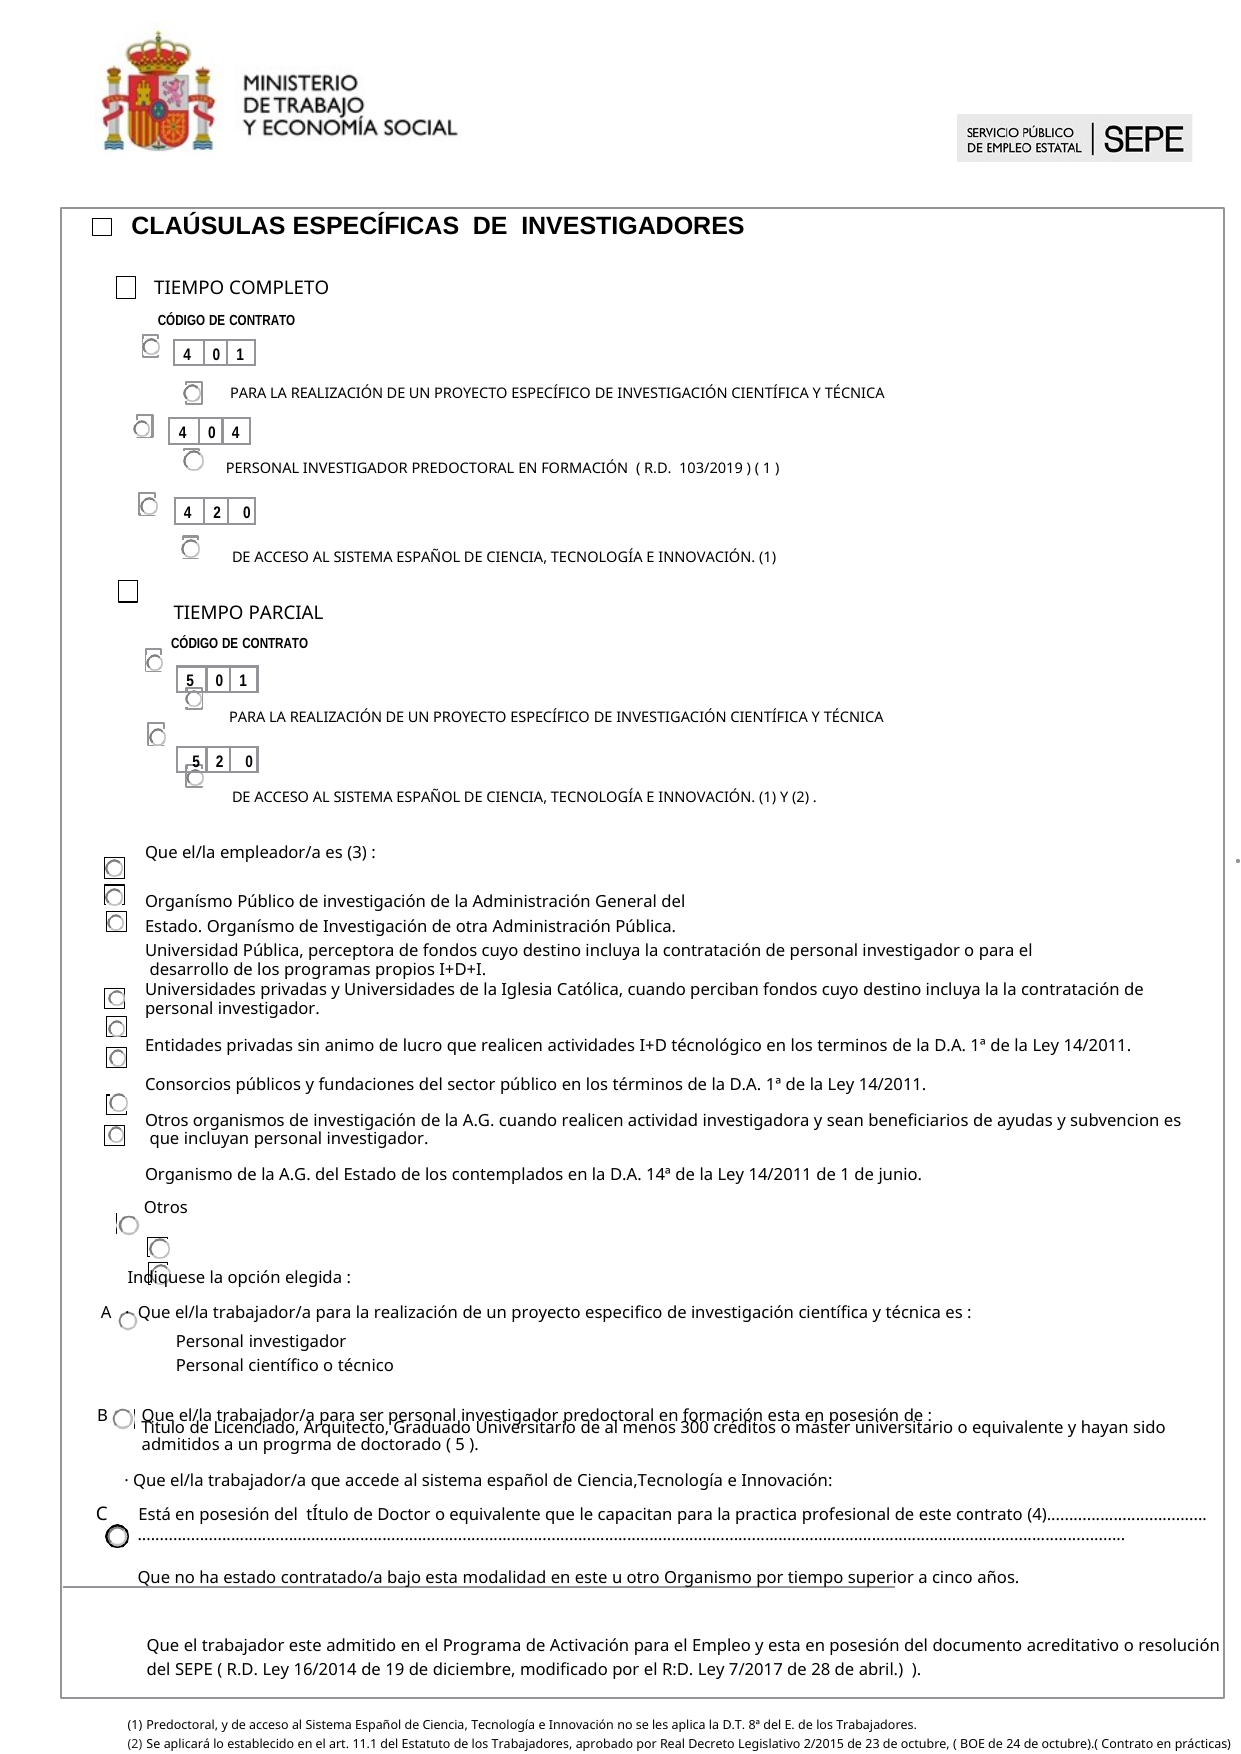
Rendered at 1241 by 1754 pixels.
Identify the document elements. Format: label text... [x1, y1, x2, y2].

table_header 0 [200, 419, 221, 442]
list Se aplicará lo establecido en el art. 11.1 del Estatuto de los Trabajadores, aprobado por Real Decreto Legislativo 2/2015 de 23 de octubre, ( BOE de 24 de octubre).( Contrato en prácticas) [127, 1736, 1232, 1753]
text .............................................................................................................................................................................................................................. [137, 1525, 1232, 1544]
list Predoctoral, y de acceso al Sistema Español de Ciencia, Tecnología e Innovación no se les aplica la D.T. 8ª del E. de los Trabajadores. [127, 1716, 1232, 1733]
text PARA LA REALIZACIÓN DE UN PROYECTO ESPECÍFICO DE INVESTIGACIÓN CIENTÍFICA Y TÉCNICA [230, 383, 1232, 403]
text que incluyan personal investigador. [149, 1130, 1232, 1148]
text CÓDIGO DE CONTRATO [171, 634, 1232, 651]
text Otros organismos de investigación de la A.G. cuando realicen actividad investigadora y sean beneficiarios de ayudas y subvencion es [145, 1112, 1232, 1130]
table_header 0 [229, 499, 254, 522]
picture [116, 1323, 139, 1332]
subtitle TIEMPO PARCIAL [173, 599, 1232, 625]
text CLAÚSULAS ESPECÍFICAS DE INVESTIGADORES [131, 211, 1232, 240]
text admitidos a un progrma de doctorado ( 5 ). [141, 1436, 1232, 1454]
text Universidad Pública, perceptora de fondos cuyo destino incluya la contratación de personal investigador o para el desarrollo de los programas propios I+D+I. [145, 941, 1111, 980]
text Que no ha estado contratado/a bajo esta modalidad en este u otro Organismo por tiempo superior a cinco años. [137, 1565, 1232, 1588]
text Titulo de Licenciado, Arquitecto, Graduado Universitario de al menos 300 créditos o máster universitario o equivalente y hayan sido [141, 1423, 1232, 1436]
picture [105, 888, 123, 906]
table_header 4 [176, 499, 203, 522]
table_header 1 [228, 341, 254, 364]
picture [109, 1093, 128, 1112]
picture [94, 22, 462, 162]
text Organismo de la A.G. del Estado de los contemplados en la D.A. 14ª de la Ley 14/2011 de 1 de junio. Otros [144, 1162, 926, 1218]
picture [149, 728, 166, 746]
table_header 5 [178, 748, 205, 771]
picture [149, 1238, 170, 1259]
subtitle TIEMPO COMPLETO [154, 274, 1232, 300]
list · Que el/la trabajador/a para la realización de un proyecto especifico de investigación científica y técnica es : [101, 1301, 1232, 1323]
table_header 4 [224, 419, 249, 442]
table_header 0 [208, 668, 229, 691]
picture [110, 1423, 135, 1431]
table_header 0 [231, 748, 256, 771]
picture [109, 1049, 126, 1067]
list Está en posesión del tÍtulo de Doctor o equivalente que le capacitan para la practica profesional de este contrato (4).................................... [96, 1504, 1232, 1525]
table_header 1 [231, 668, 256, 691]
text Que el/la empleador/a es (3) : [145, 841, 1232, 863]
text del SEPE ( R.D. Ley 16/2014 de 19 de diciembre, modificado por el R:D. Ley 7/2017 de 28 de abril.) ). [146, 1658, 1232, 1680]
picture [107, 914, 124, 931]
picture [105, 859, 123, 877]
picture [183, 450, 204, 471]
text Indiquese la opción elegida : [127, 1266, 1232, 1288]
table_header 2 [205, 499, 227, 522]
table_header 2 [208, 748, 229, 771]
text PARA LA REALIZACIÓN DE UN PROYECTO ESPECÍFICO DE INVESTIGACIÓN CIENTÍFICA Y TÉCNICA [229, 707, 1232, 727]
table_header 4 [170, 419, 198, 442]
text PERSONAL INVESTIGADOR PREDOCTORAL EN FORMACIÓN ( R.D. 103/2019 ) ( 1 ) [226, 457, 1232, 477]
picture [146, 654, 163, 671]
text Que el trabajador este admitido en el Programa de Activación para el Empleo y esta en posesión del documento acreditativo o resolución [146, 1634, 1232, 1657]
picture [110, 1406, 135, 1411]
text DE ACCESO AL SISTEMA ESPAÑOL DE CIENCIA, TECNOLOGÍA E INNOVACIÓN. (1) Y (2) . [232, 787, 1232, 807]
text Entidades privadas sin animo de lucro que realicen actividades I+D técnológico en los terminos de la D.A. 1ª de la Ley 14/2011. Consorcios públicos y fundaciones del sector público en los términos de la D.A. 1ª de la Ley 14/2011. [145, 1033, 1150, 1096]
picture [105, 1525, 129, 1548]
picture [181, 539, 200, 558]
picture [185, 693, 202, 707]
text Personal científico o técnico [176, 1353, 1232, 1376]
text CÓDIGO DE CONTRATO [158, 312, 1232, 329]
text Organísmo Público de investigación de la Administración General del Estado. Organísmo de Investigación de otra Administración Pública. [145, 890, 740, 937]
picture [108, 990, 125, 1006]
picture [116, 1213, 141, 1237]
picture [186, 773, 204, 786]
text Personal investigador [176, 1329, 1232, 1352]
picture [133, 420, 150, 437]
picture [108, 1126, 124, 1143]
picture [140, 497, 158, 515]
text Universidades privadas y Universidades de la Iglesia Católica, cuando perciban fondos cuyo destino incluya la la contratación de personal investigador. [145, 980, 1166, 1019]
picture [142, 338, 160, 355]
picture [957, 114, 1193, 162]
text DE ACCESO AL SISTEMA ESPAÑOL DE CIENCIA, TECNOLOGÍA E INNOVACIÓN. (1) [232, 546, 1232, 566]
picture [108, 1020, 125, 1037]
table_header 0 [205, 341, 226, 364]
table_header 4 [175, 341, 203, 364]
picture [183, 384, 201, 402]
text · Que el/la trabajador/a que accede al sistema español de Ciencia,Tecnología e Innovación: [124, 1469, 1232, 1492]
table_header 5 [178, 668, 205, 691]
